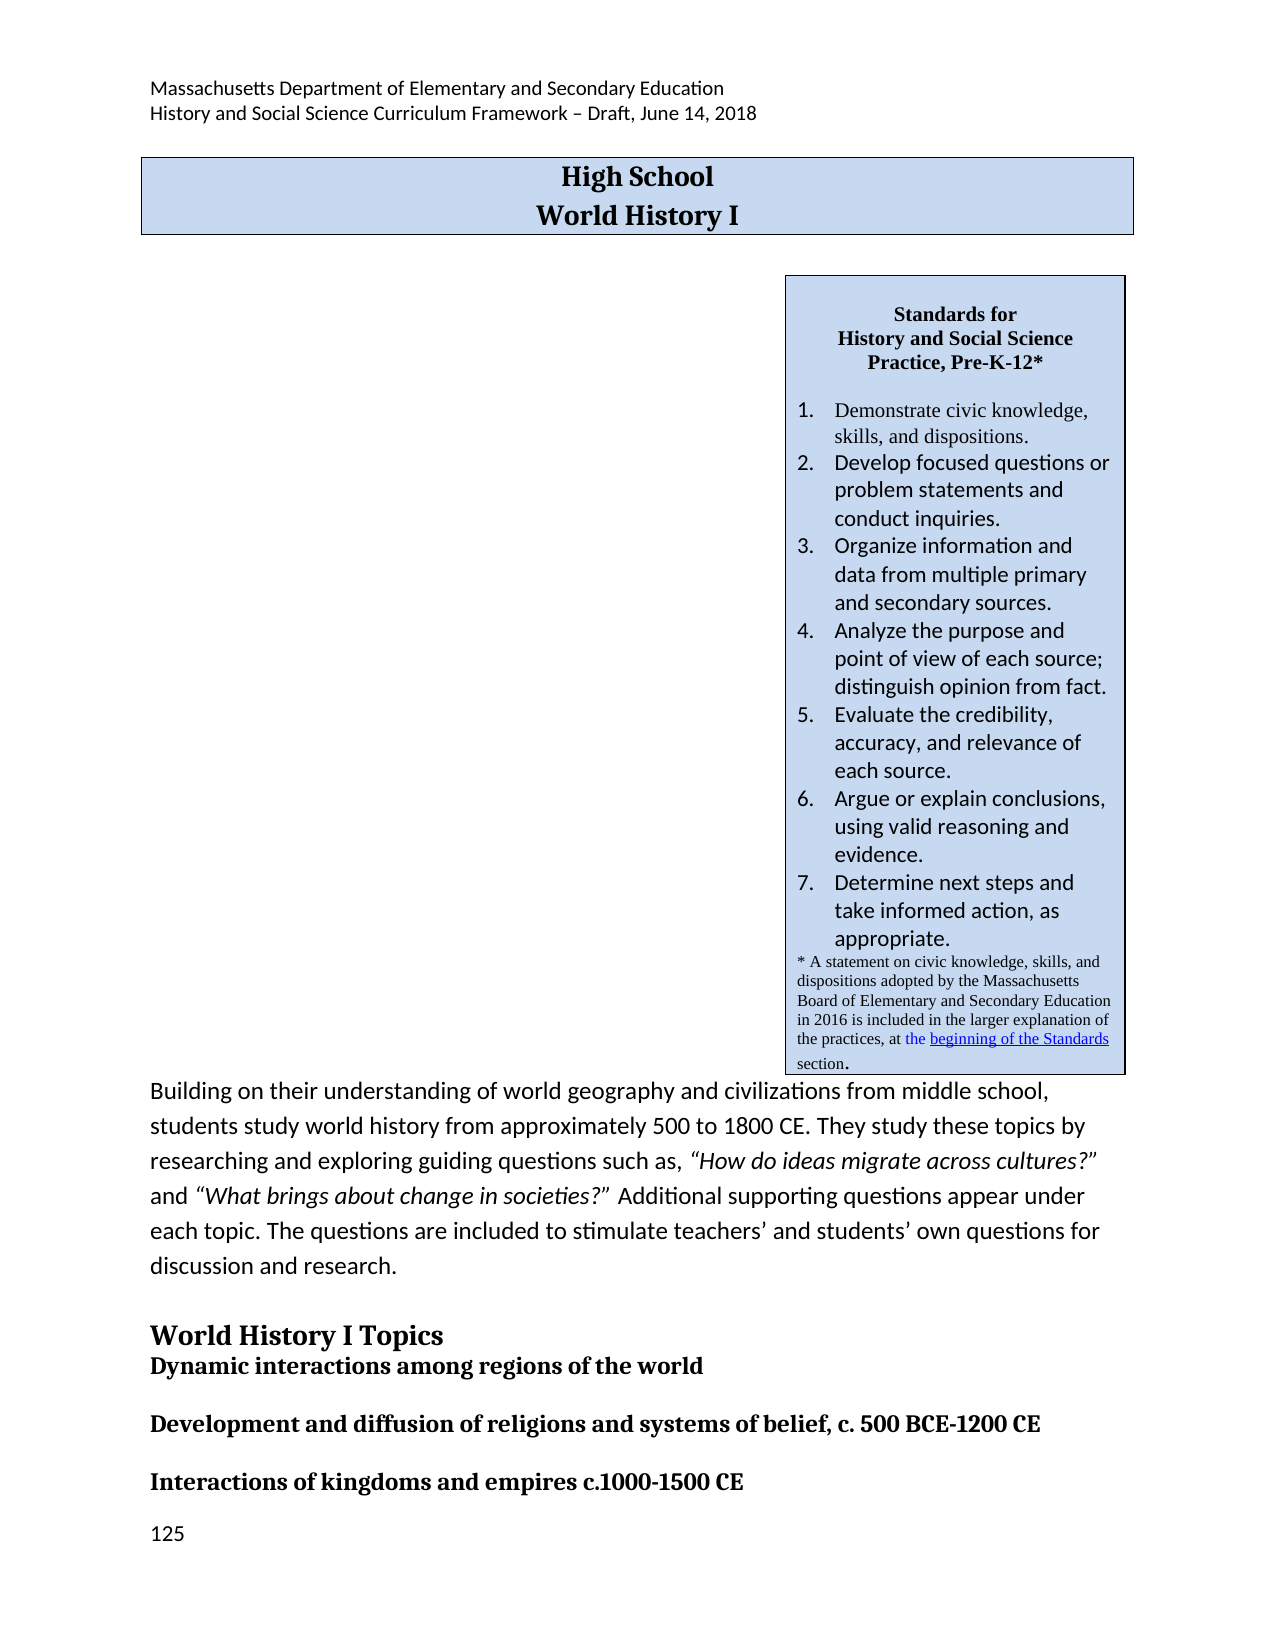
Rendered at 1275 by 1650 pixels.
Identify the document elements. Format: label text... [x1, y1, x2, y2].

list World History I [142, 196, 1133, 234]
text Interactions of kingdoms and empires c.1000-1500 CE [150, 1468, 1125, 1497]
text Dynamic interactions among regions of the world [150, 1352, 1125, 1381]
list High School [142, 158, 1133, 194]
text World History I Topics [150, 1319, 1125, 1352]
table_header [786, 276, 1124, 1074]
text Building on their understanding of world geography and civilizations from middle school, students study world history from approximately 500 to 1800 CE. They study these topics by researching and exploring guiding questions such as, “How do ideas migrate across cultures?” and “What brings about change in societies?” Additional supporting questions appear under each topic. The questions are included to stimulate teachers’ and students’ own questions for discussion and research. [150, 1075, 1125, 1281]
text Development and diffusion of religions and systems of belief, c. 500 BCE-1200 CE [150, 1410, 1125, 1439]
